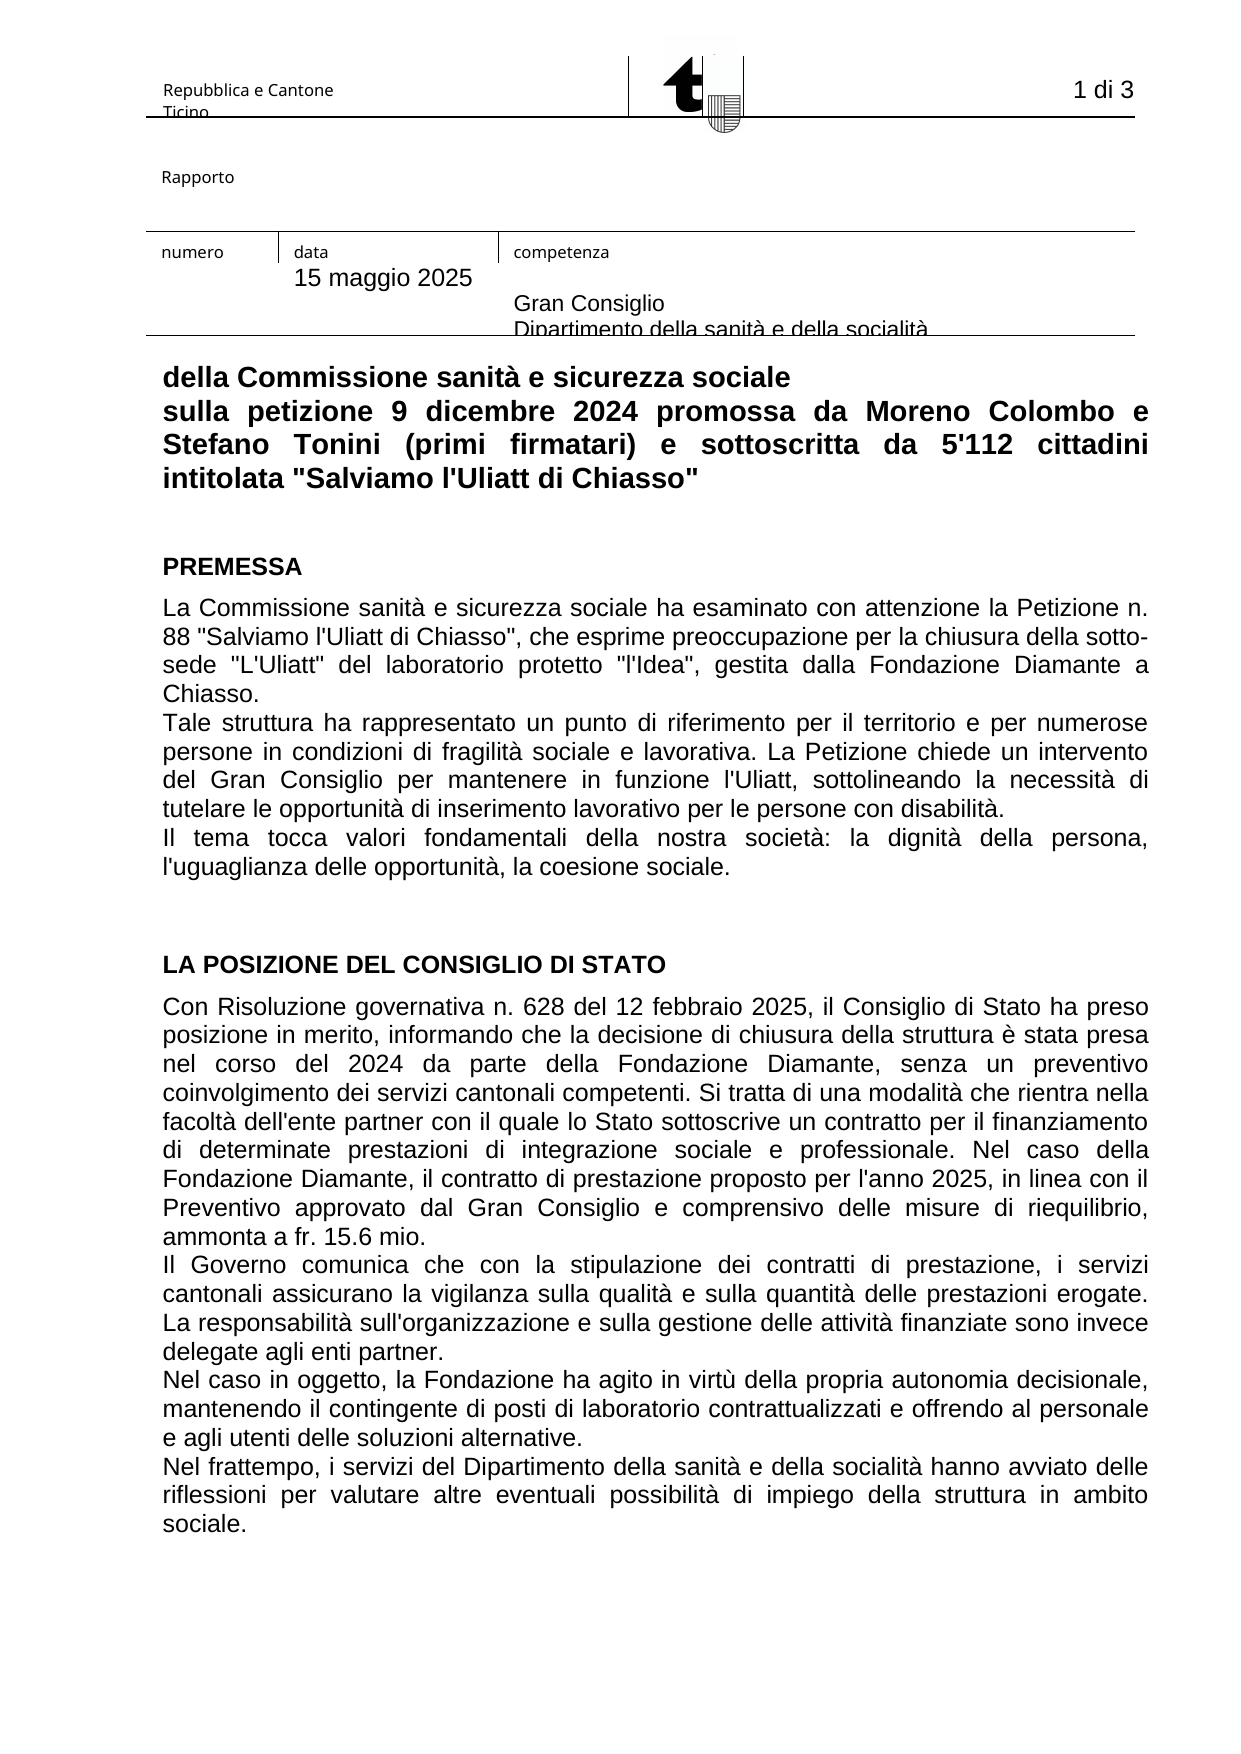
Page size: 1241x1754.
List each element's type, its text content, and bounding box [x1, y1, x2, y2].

text Il Governo comunica che con la stipulazione dei contratti di prestazione, i servizi cantonali assicurano la vigilanza sulla qualità e sulla quantità delle prestazioni erogate. La responsabilità sull'organizzazione e sulla gestione delle attività finanziate sono invece delegate agli enti partner. [162, 1251, 1151, 1366]
text della Commissione sanità e sicurezza sociale [162, 360, 1151, 394]
text sulla petizione 9 dicembre 2024 promossa da Moreno Colombo e Stefano Tonini (primi firmatari) e sottoscritta da 5'112 cittadini intitolata "Salviamo l'Uliatt di Chiasso" [162, 394, 1151, 494]
text Il tema tocca valori fondamentali della nostra società: la dignità della persona, l'uguaglianza delle opportunità, la coesione sociale. [162, 823, 1151, 881]
subtitle PREMESSA [162, 552, 1151, 581]
text Tale struttura ha rappresentato un punto di riferimento per il territorio e per numerose persone in condizioni di fragilità sociale e lavorativa. La Petizione chiede un intervento del Gran Consiglio per mantenere in funzione l'Uliatt, sottolineando la necessità di tutelare le opportunità di inserimento lavorativo per le persone con disabilità. [162, 708, 1151, 823]
text Nel frattempo, i servizi del Dipartimento della sanità e della socialità hanno avviato delle riflessioni per valutare altre eventuali possibilità di impiego della struttura in ambito sociale. [162, 1452, 1151, 1538]
text Nel caso in oggetto, la Fondazione ha agito in virtù della propria autonomia decisionale, mantenendo il contingente di posti di laboratorio contrattualizzati e offrendo al personale e agli utenti delle soluzioni alternative. [162, 1366, 1151, 1452]
subtitle LA POSIZIONE DEL CONSIGLIO DI STATO [162, 951, 1151, 979]
picture [701, 118, 748, 133]
text Con Risoluzione governativa n. 628 del 12 febbraio 2025, il Consiglio di Stato ha preso posizione in merito, informando che la decisione di chiusura della struttura è stata presa nel corso del 2024 da parte della Fondazione Diamante, senza un preventivo coinvolgimento dei servizi cantonali competenti. Si tratta di una modalità che rientra nella facoltà dell'ente partner con il quale lo Stato sottoscrive un contratto per il finanziamento di determinate prestazioni di integrazione sociale e professionale. Nel caso della Fondazione Diamante, il contratto di prestazione proposto per l'anno 2025, in linea con il Preventivo approvato dal Gran Consiglio e comprensivo delle misure di riequilibrio, ammonta a fr. 15.6 mio. [162, 992, 1151, 1251]
text La Commissione sanità e sicurezza sociale ha esaminato con attenzione la Petizione n. 88 "Salviamo l'Uliatt di Chiasso", che esprime preoccupazione per la chiusura della sotto-sede "L'Uliatt" del laboratorio protetto "l'Idea", gestita dalla Fondazione Diamante a Chiasso. [162, 593, 1151, 708]
picture [744, 55, 748, 116]
picture [703, 55, 743, 116]
